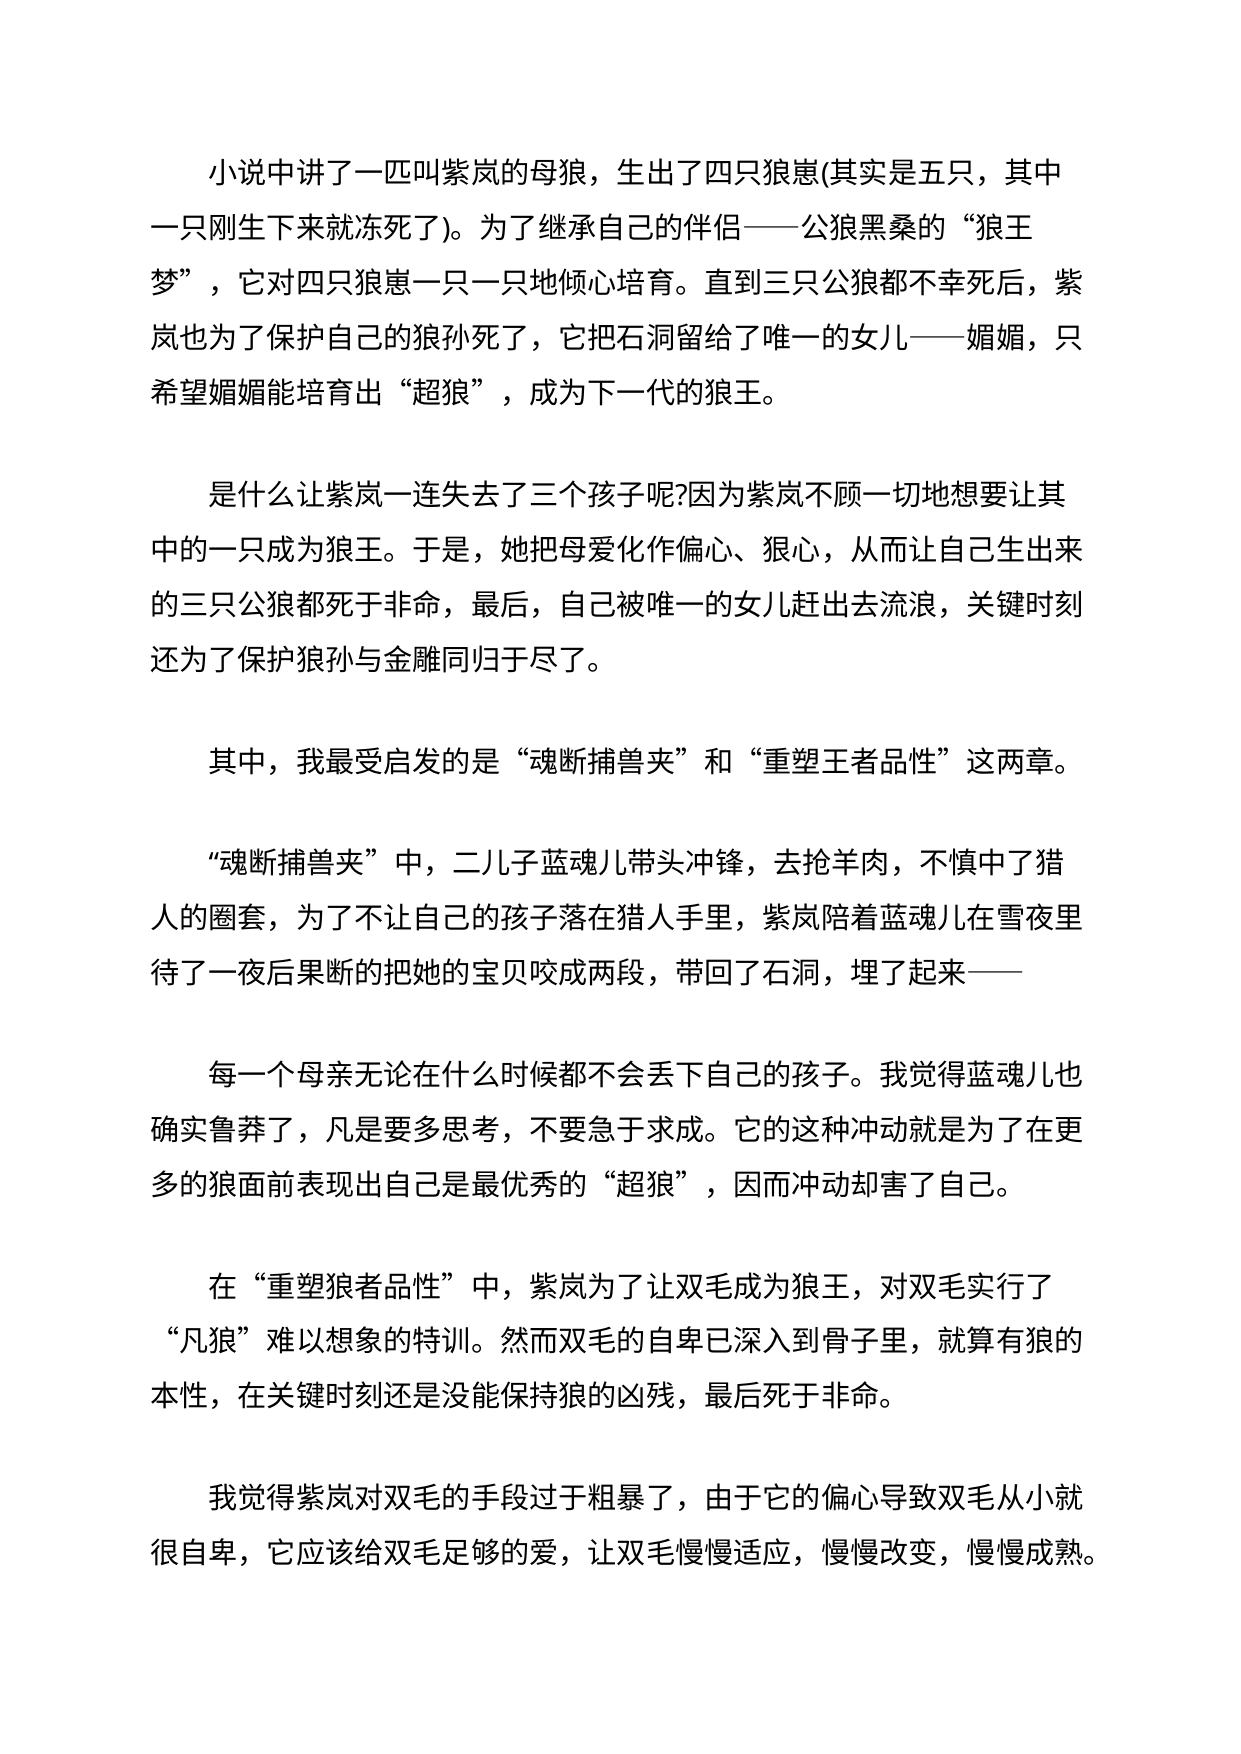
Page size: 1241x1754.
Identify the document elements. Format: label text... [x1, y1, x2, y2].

text 小说中讲了一匹叫紫岚的母狼，生出了四只狼崽(其实是五只，其中一只刚生下来就冻死了)。为了继承自己的伴侣——公狼黑桑的“狼王梦”，它对四只狼崽一只一只地倾心培育。直到三只公狼都不幸死后，紫岚也为了保护自己的狼孙死了，它把石洞留给了唯一的女儿——媚媚，只希望媚媚能培育出“超狼”，成为下一代的狼王。 [150, 150, 1090, 412]
text 在“重塑狼者品性”中，紫岚为了让双毛成为狼王，对双毛实行了“凡狼”难以想象的特训。然而双毛的自卑已深入到骨子里，就算有狼的本性，在关键时刻还是没能保持狼的凶残，最后死于非命。 [150, 1263, 1090, 1415]
text 其中，我最受启发的是“魂断捕兽夹”和“重塑王者品性”这两章。 [150, 738, 1090, 780]
text 每一个母亲无论在什么时候都不会丢下自己的孩子。我觉得蓝魂儿也确实鲁莽了，凡是要多思考，不要急于求成。它的这种冲动就是为了在更多的狼面前表现出自己是最优秀的“超狼”，因而冲动却害了自己。 [150, 1052, 1090, 1204]
text 是什么让紫岚一连失去了三个孩子呢?因为紫岚不顾一切地想要让其中的一只成为狼王。于是，她把母爱化作偏心、狠心，从而让自己生出来的三只公狼都死于非命，最后，自己被唯一的女儿赶出去流浪，关键时刻还为了保护狼孙与金雕同归于尽了。 [150, 472, 1090, 679]
text “魂断捕兽夹”中，二儿子蓝魂儿带头冲锋，去抢羊肉，不慎中了猎人的圈套，为了不让自己的孩子落在猎人手里，紫岚陪着蓝魂儿在雪夜里待了一夜后果断的把她的宝贝咬成两段，带回了石洞，埋了起来—— [150, 840, 1090, 992]
text 我觉得紫岚对双毛的手段过于粗暴了，由于它的偏心导致双毛从小就很自卑，它应该给双毛足够的爱，让双毛慢慢适应，慢慢改变，慢慢成熟。 [150, 1475, 1090, 1572]
